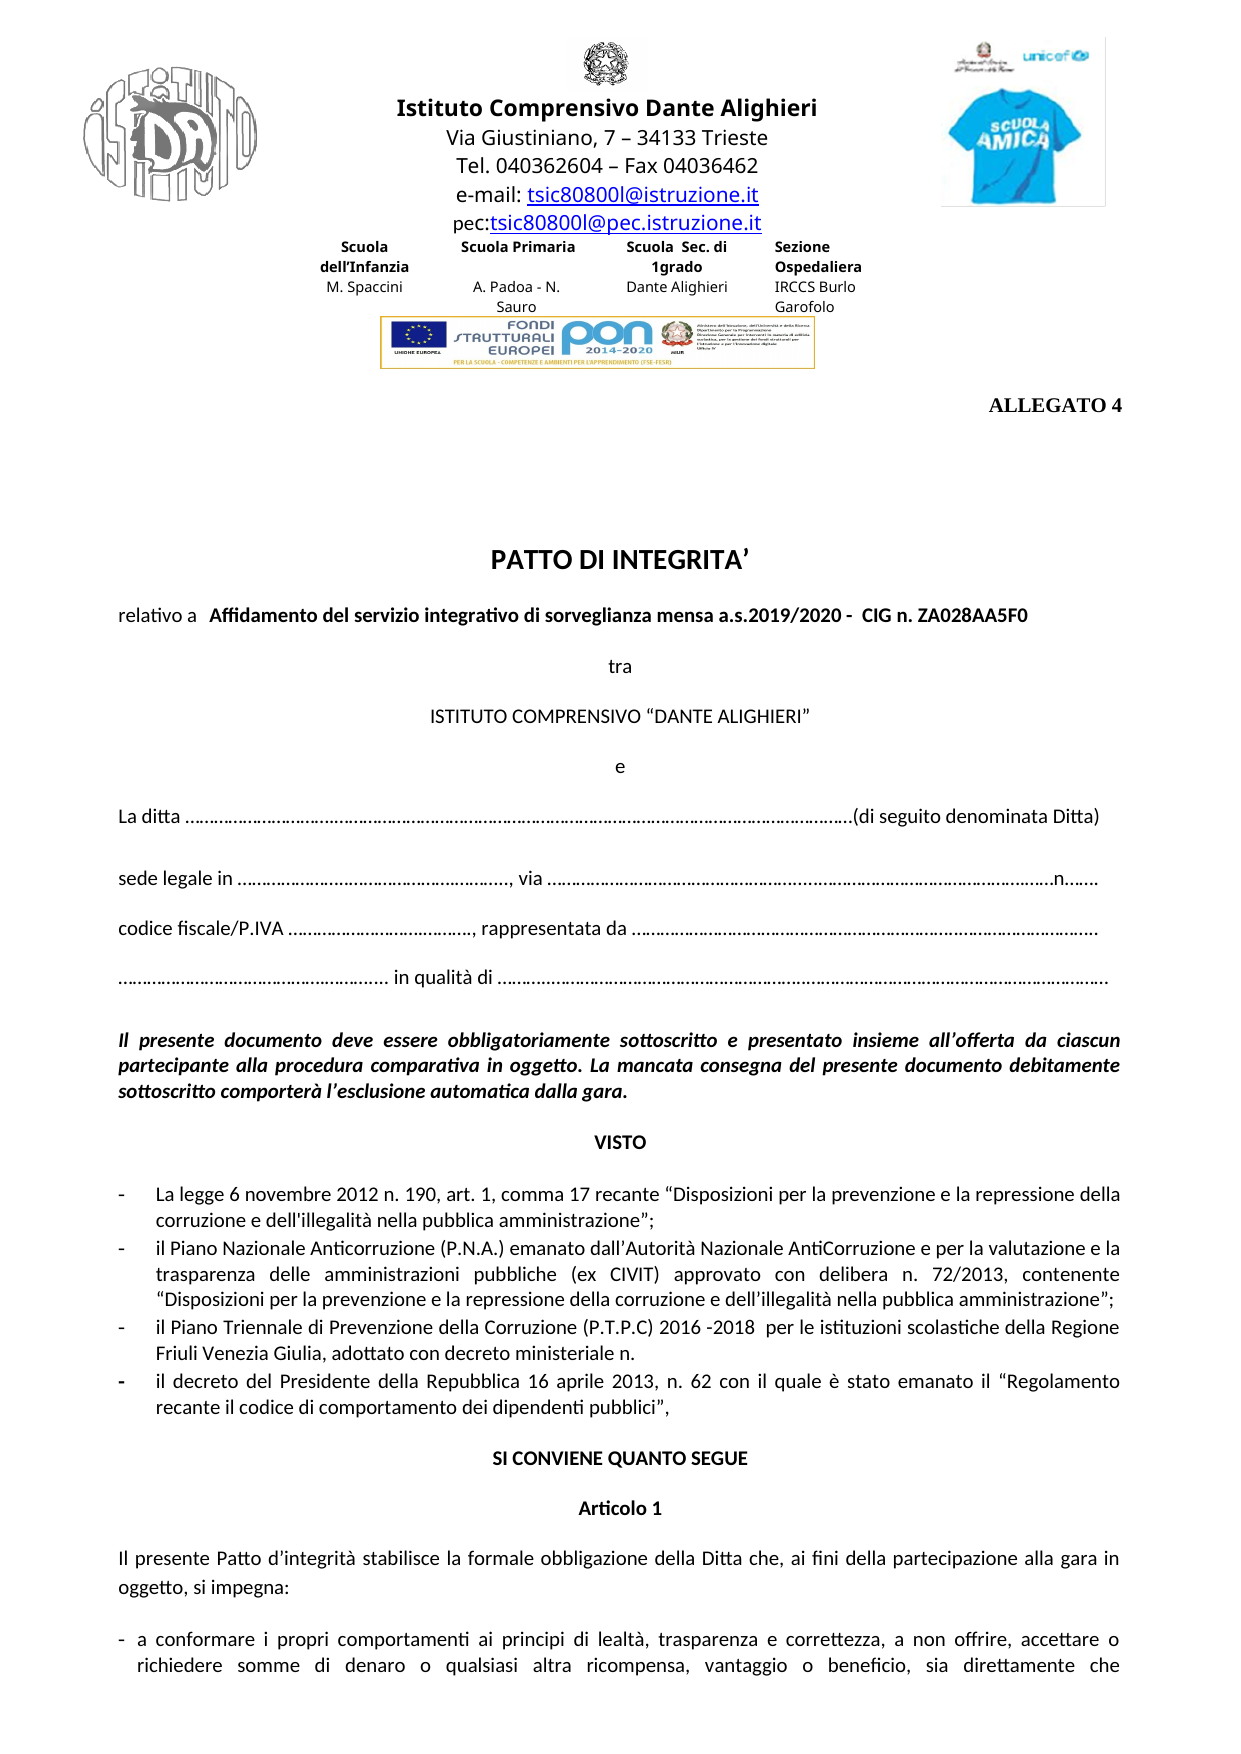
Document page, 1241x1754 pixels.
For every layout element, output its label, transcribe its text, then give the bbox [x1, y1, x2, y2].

list il Piano Triennale di Prevenzione della Corruzione (P.T.P.C) 2016 -2018 per le istituzioni scolastiche della Regione Friuli Venezia Giulia, adottato con decreto ministeriale n. [118, 1312, 1122, 1366]
text VISTO [118, 1129, 1122, 1154]
text Articolo 1 [118, 1495, 1122, 1521]
text Il presente documento deve essere obbligatoriamente sottoscritto e presentato insieme all’offerta da ciascun partecipante alla procedura comparativa in oggetto. La mancata consegna del presente documento debitamente sottoscritto comporterà l’esclusione automatica dalla gara. [118, 1027, 1122, 1103]
text e [118, 753, 1122, 779]
text SI CONVIENE QUANTO SEGUE [118, 1445, 1122, 1471]
text relativo a Affidamento del servizio integrativo di sorveglianza mensa a.s.2019/2020 - CIG n. ZA028AA5F0 [118, 602, 1122, 628]
list il Piano Nazionale Anticorruzione (P.N.A.) emanato dall’Autorità Nazionale AntiCorruzione e per la valutazione e la trasparenza delle amministrazioni pubbliche (ex CIVIT) approvato con delibera n. 72/2013, contenente “Disposizioni per la prevenzione e la repressione della corruzione e dell’illegalità nella pubblica amministrazione”; [118, 1233, 1122, 1312]
table_header La ditta ………………………….………………………………………………………………………………………………(di seguito denominata Ditta) [107, 804, 1125, 853]
picture [380, 316, 815, 369]
text ISTITUTO COMPRENSIVO “DANTE ALIGHIERI” [118, 703, 1122, 729]
picture [941, 37, 1106, 207]
text PATTO DI INTEGRITA’ [118, 541, 1122, 576]
text ALLEGATO 4 [118, 393, 1122, 417]
list il decreto del Presidente della Repubblica 16 aprile 2013, n. 62 con il quale è stato emanato il “Regolamento recante il codice di comportamento dei dipendenti pubblici”, [118, 1366, 1122, 1420]
table_cell sede legale in …………………..………………….……….., via …………………………………………….....…………………………………….……n……. [107, 853, 1125, 903]
table_cell codice fiscale/P.IVA ……………………….………., rappresentata da …………………………………………………………..……………………….. [107, 903, 1125, 952]
list La legge 6 novembre 2012 n. 190, art. 1, comma 17 recante “Disposizioni per la prevenzione e la repressione della corruzione e dell'illegalità nella pubblica amministrazione”; [118, 1179, 1122, 1233]
text tra [118, 653, 1122, 679]
text Il presente Patto d’integrità stabilisce la formale obbligazione della Ditta che, ai fini della partecipazione alla gara in oggetto, si impegna: [118, 1545, 1122, 1600]
table_cell …………………………………….……….... in qualità di ………..……………………………………………..……………………………………………………… [107, 952, 1125, 1002]
